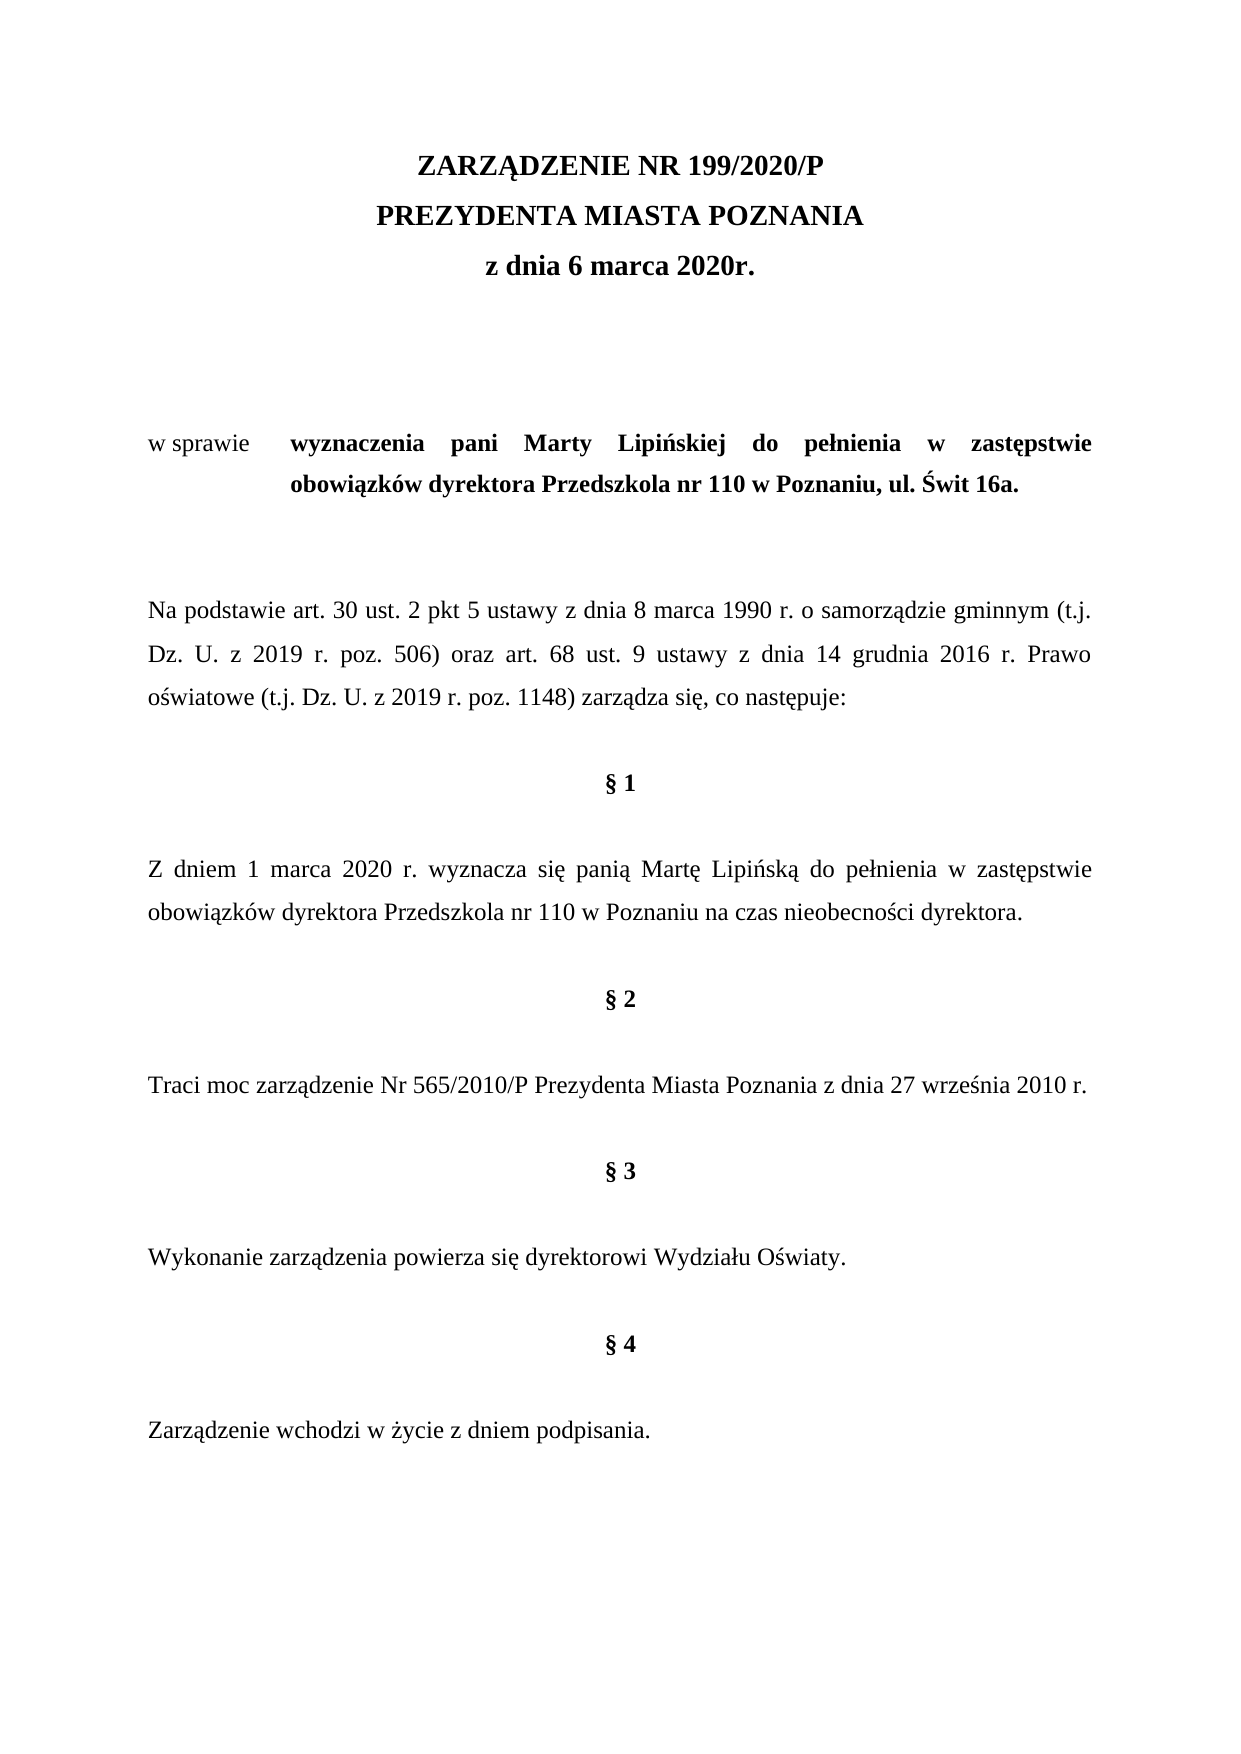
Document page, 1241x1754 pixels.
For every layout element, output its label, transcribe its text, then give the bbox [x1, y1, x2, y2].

subtitle ZARZĄDZENIE NR [148, 148, 1093, 181]
text § 4 [148, 1329, 1093, 1357]
table_header w sprawie [136, 428, 279, 509]
text § 3 [148, 1156, 1093, 1185]
text Na podstawie art. 30 ust. 2 pkt 5 ustawy z dnia 8 marca 1990 r. o samorządzie gminnym (t.j. Dz. U. z 2019 r. poz. 506) oraz art. 68 ust. 9 ustawy z dnia 14 grudnia 2016 r. Prawo oświatowe (t.j. Dz. U. z 2019 r. poz. 1148) zarządza się, co następuje: [148, 596, 1093, 711]
text z dnia 6 marca 2020r. [148, 248, 1093, 282]
text Z dniem 1 marca 2020 r. wyznacza się panią Martę Lipińską do pełnienia w zastępstwie obowiązków dyrektora Przedszkola nr 110 w Poznaniu na czas nieobecności dyrektora. [148, 854, 1093, 926]
subtitle PREZYDENTA MIASTA POZNANIA [148, 198, 1093, 231]
text Wykonanie zarządzenia powierza się dyrektorowi Wydziału Oświaty. [148, 1242, 1093, 1271]
text Zarządzenie wchodzi w życie z dniem podpisania. [148, 1415, 1093, 1444]
text § 2 [148, 984, 1093, 1012]
text § 1 [148, 768, 1093, 797]
text Traci moc zarządzenie Nr 565/2010/P Prezydenta Miasta Poznania z dnia 27 września 2010 r. [148, 1070, 1093, 1099]
table_header wyznaczenia pani Marty Lipińskiej do pełnienia w zastępstwie obowiązków dyrektora Przedszkola nr 110 w Poznaniu, ul. Świt 16a. [279, 428, 1104, 509]
